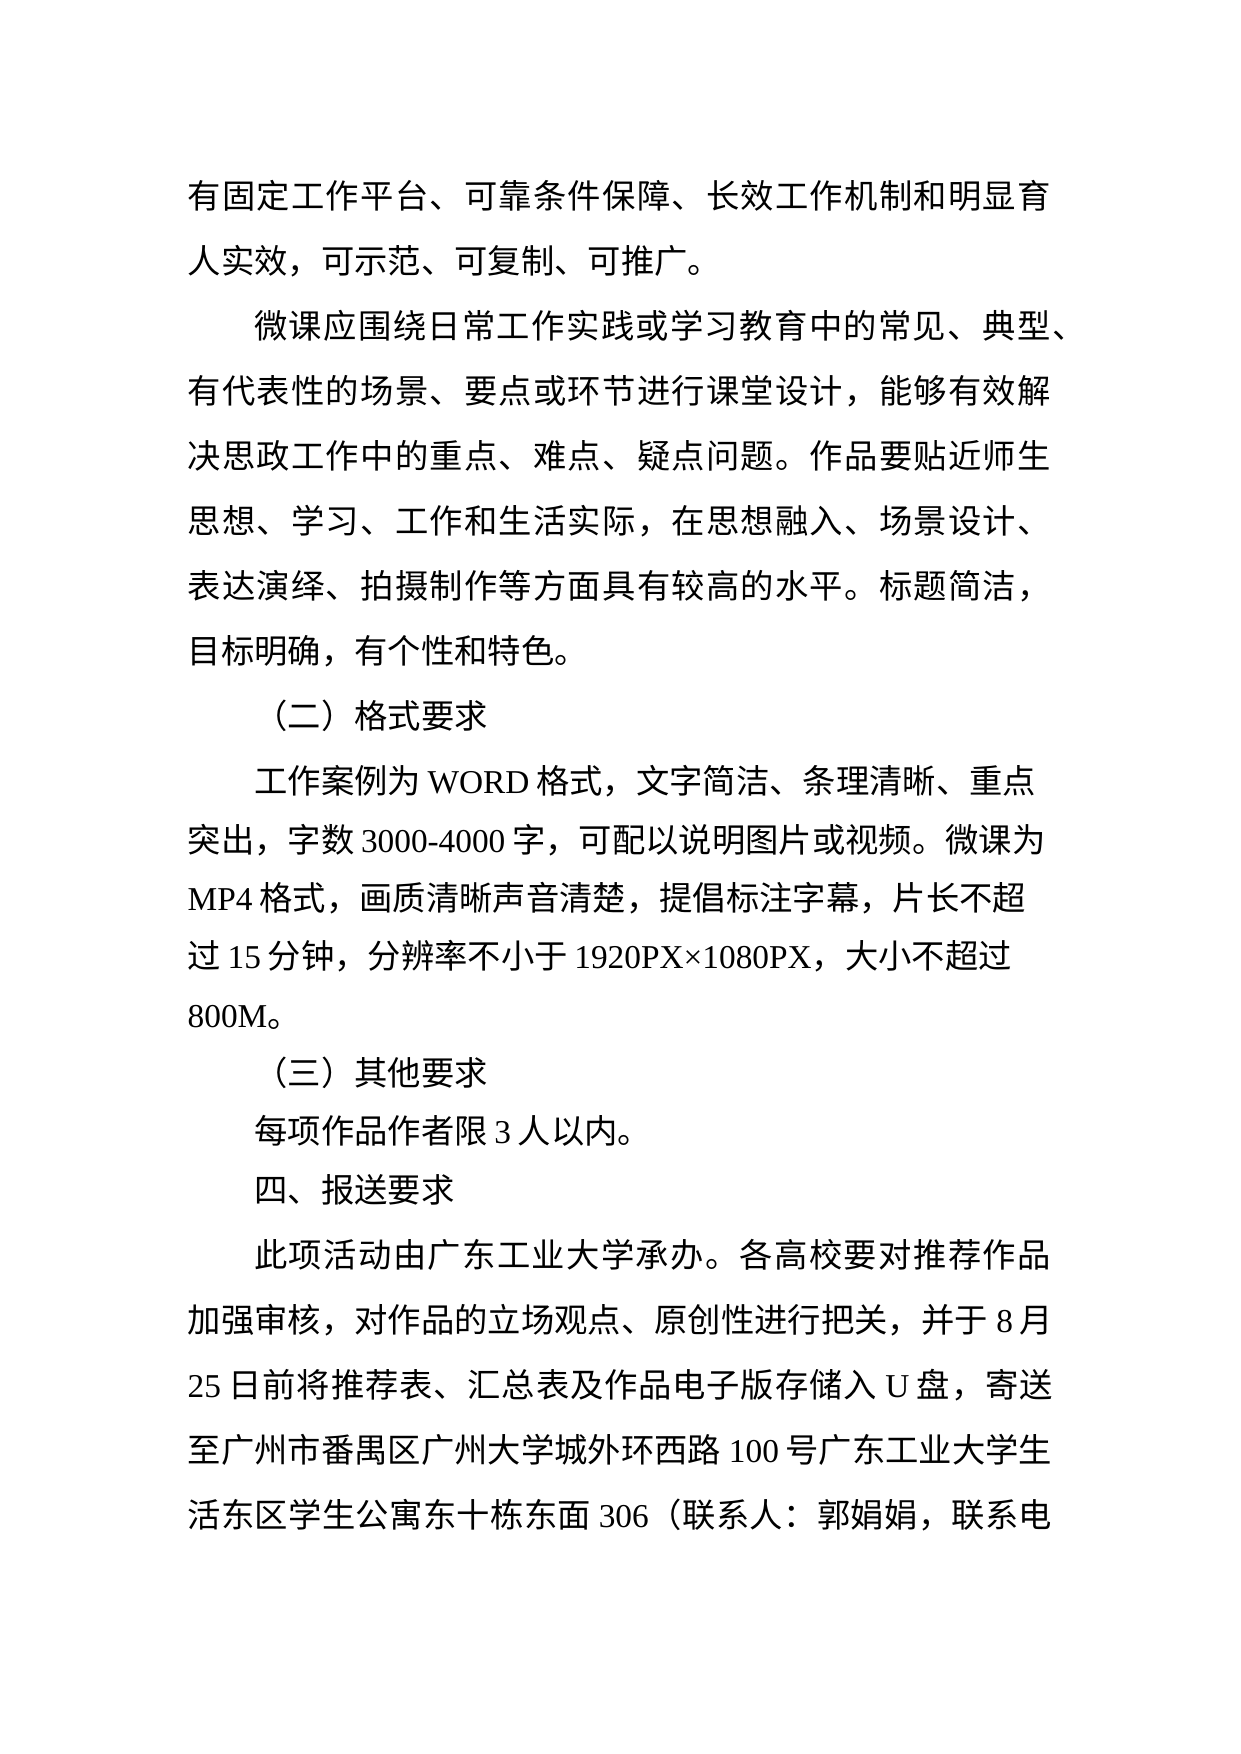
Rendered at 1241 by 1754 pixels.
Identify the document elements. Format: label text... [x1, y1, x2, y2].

text 微课应围绕日常工作实践或学习教育中的常见、典型、有代表性的场景、要点或环节进行课堂设计，能够有效解决思政工作中的重点、难点、疑点问题。作品要贴近师生思想、学习、工作和生活实际，在思想融入、场景设计、表达演绎、拍摄制作等方面具有较高的水平。标题简洁，目标明确，有个性和特色。 [187, 292, 1053, 682]
text 工作案例为WORD格式，文字简洁、条理清晰、重点突出，字数3000-4000字，可配以说明图片或视频。微课为MP4格式，画质清晰声音清楚，提倡标注字幕，片长不超过15分钟，分辨率不小于1920PX×1080PX，大小不超过800M。 [187, 747, 1053, 1039]
text 四、报送要求 [187, 1155, 1053, 1220]
text 每项作品作者限3人以内。 [187, 1097, 1053, 1155]
text （二）格式要求 [187, 682, 1053, 747]
text （三）其他要求 [187, 1039, 1053, 1097]
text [187, 1220, 1053, 1545]
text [187, 162, 1053, 292]
